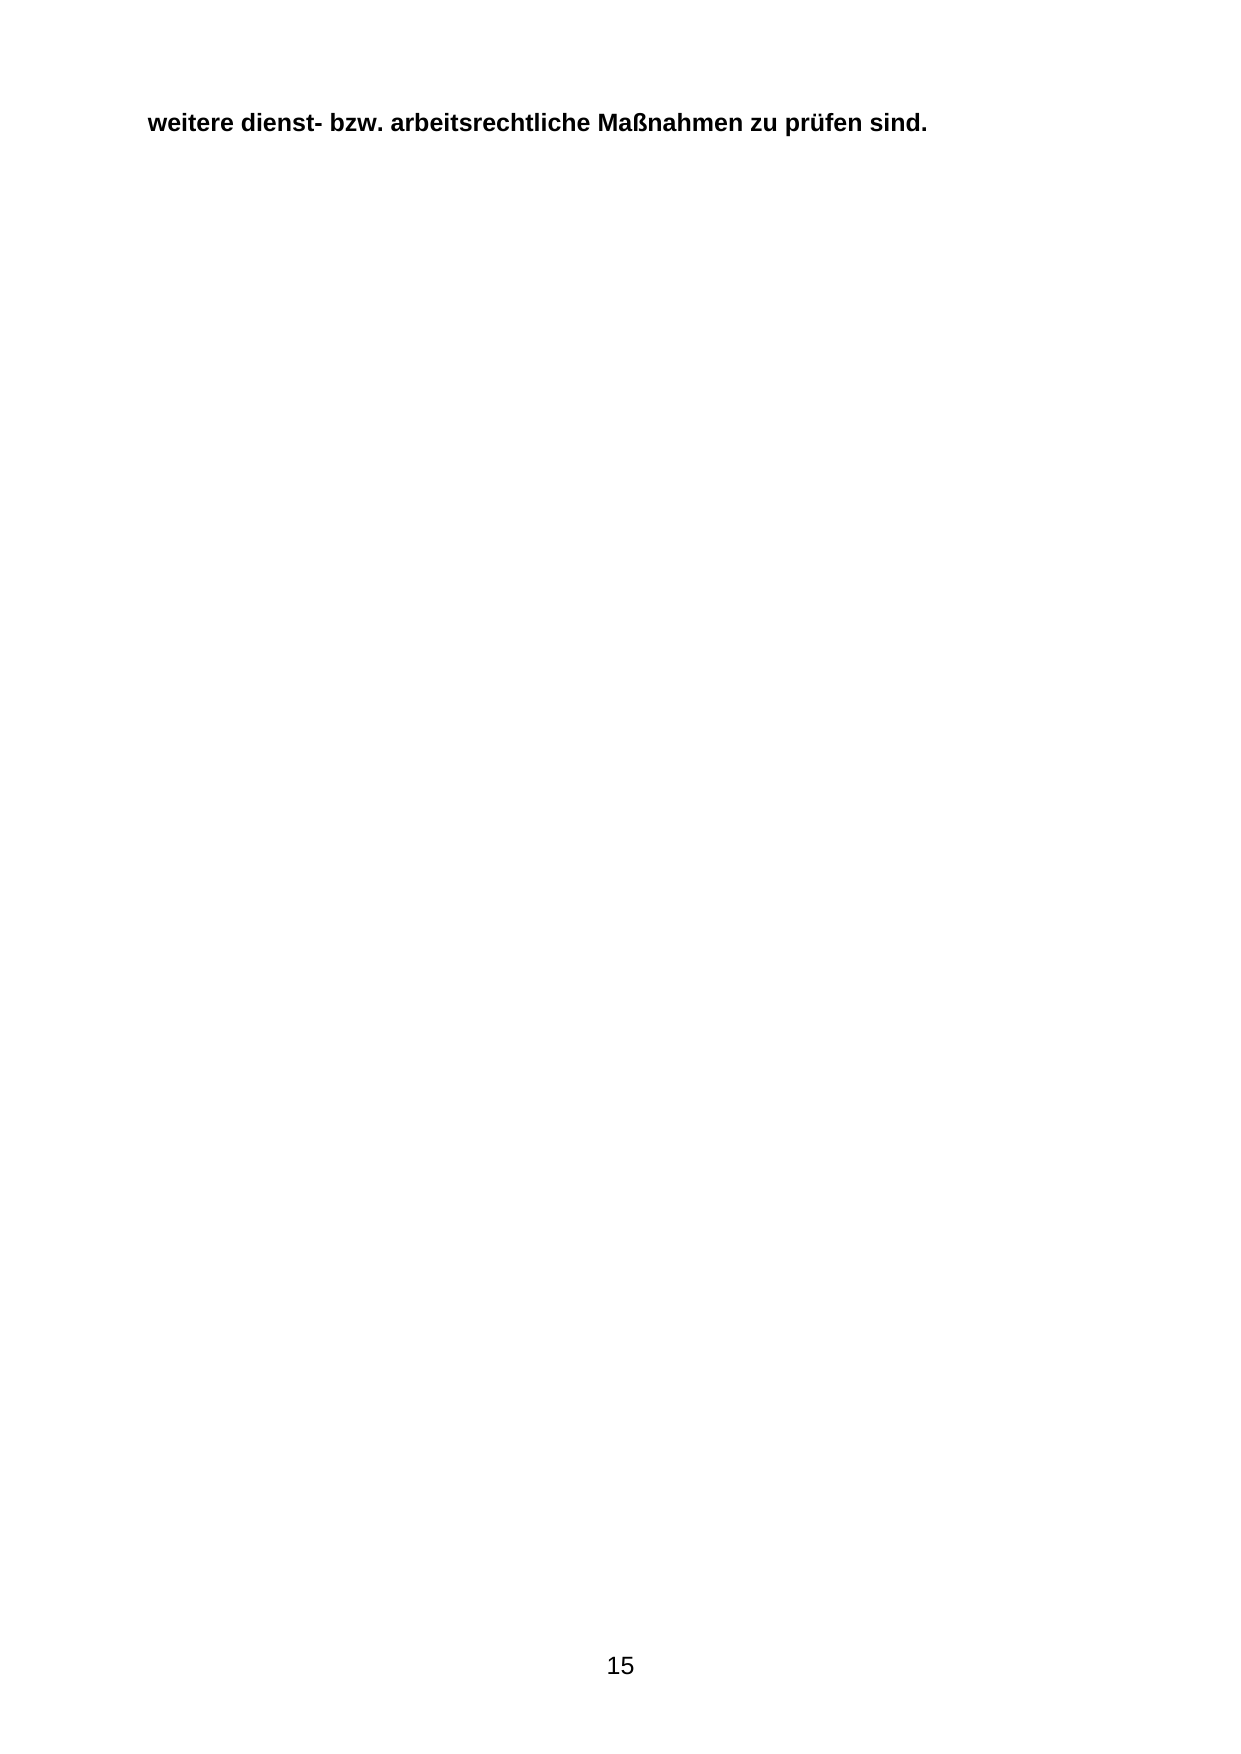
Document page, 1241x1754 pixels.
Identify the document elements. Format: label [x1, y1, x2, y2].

subtitle [148, 108, 1093, 137]
